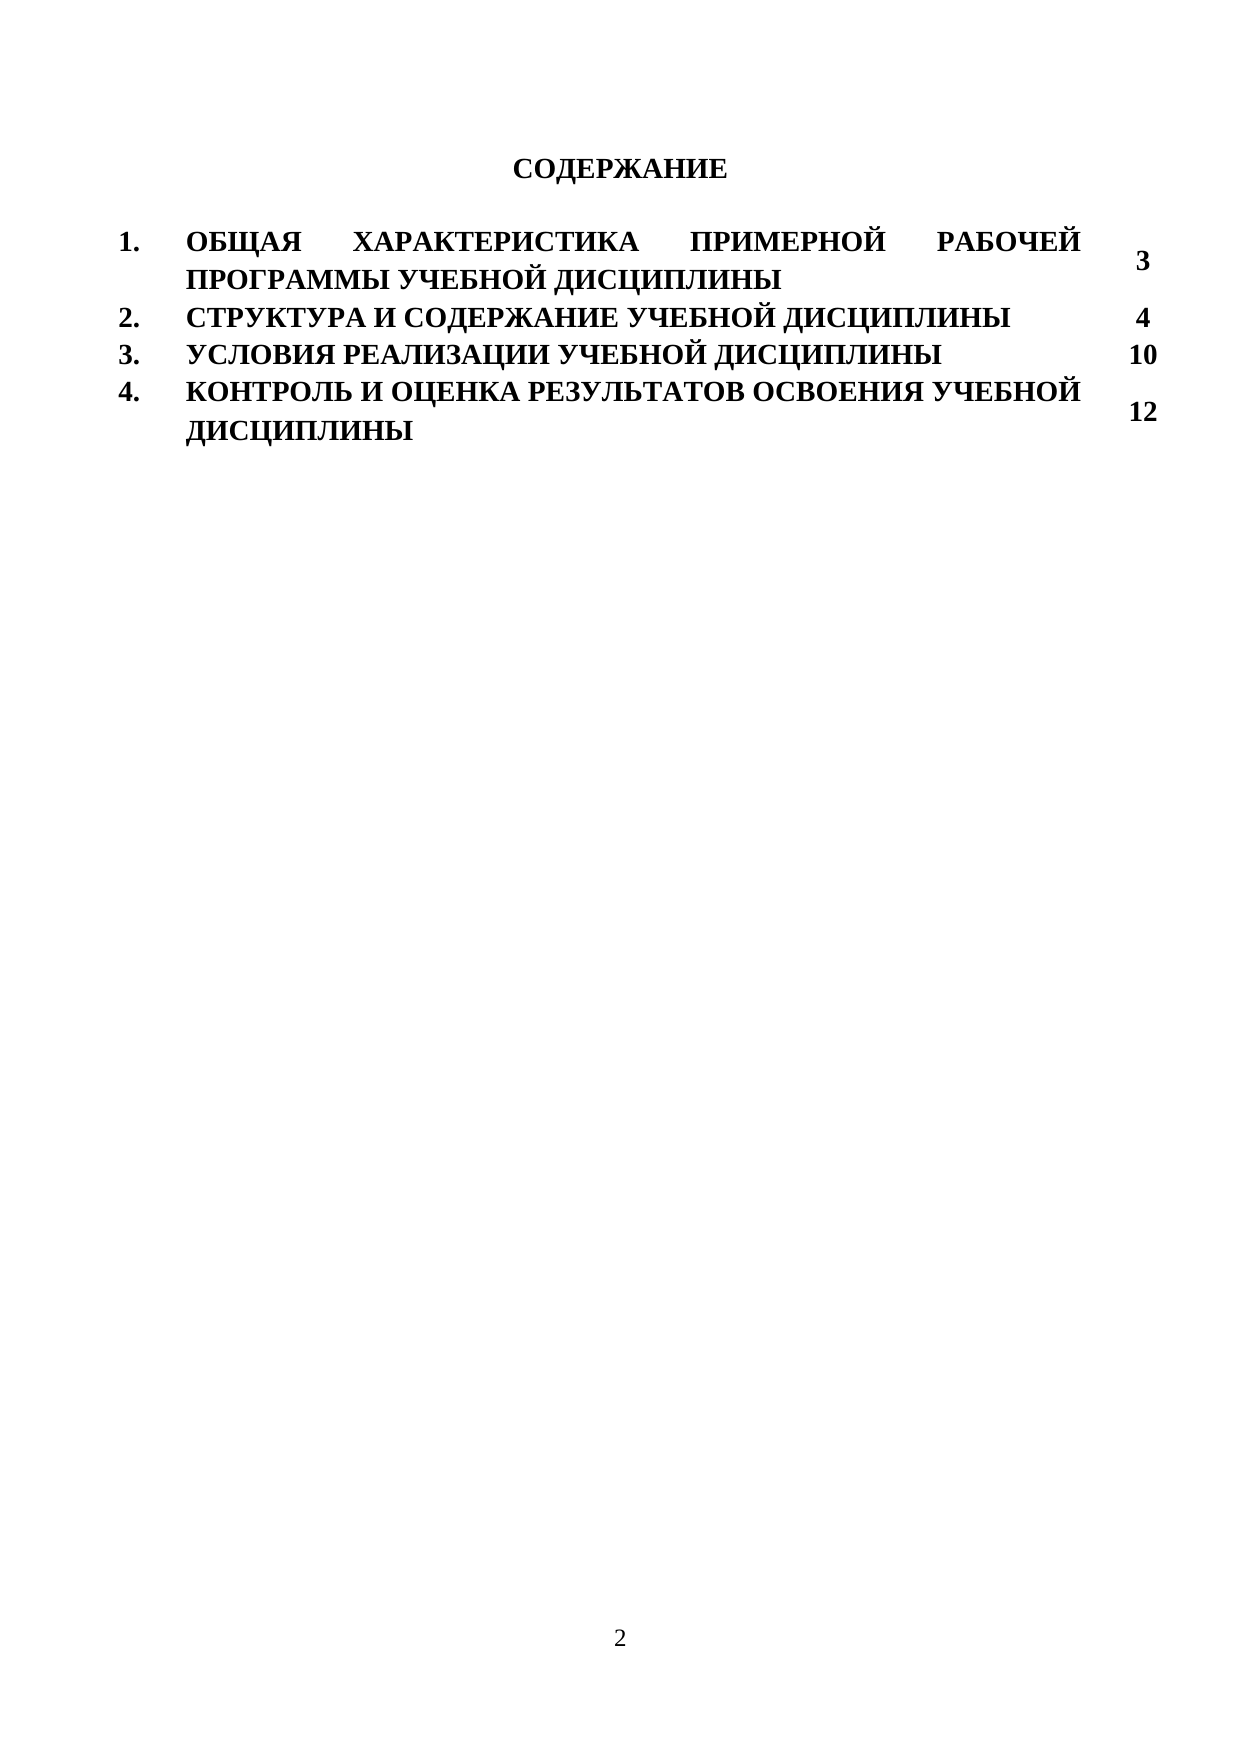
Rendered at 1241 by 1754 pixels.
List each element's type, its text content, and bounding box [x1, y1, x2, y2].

table_cell 4. [107, 375, 174, 450]
table_cell СТРУКТУРА И СОДЕРЖАНИЕ УЧЕБНОЙ ДИСЦИПЛИНЫ [174, 300, 1093, 337]
table_header 1. [107, 224, 174, 300]
table_cell 2. [107, 300, 174, 337]
table_cell КОНТРОЛЬ И ОЦЕНКА РЕЗУЛЬТАТОВ ОСВОЕНИЯ УЧЕБНОЙ ДИСЦИПЛИНЫ [174, 375, 1093, 450]
text СОДЕРЖАНИЕ [118, 152, 1122, 185]
table_header ОБЩАЯ ХАРАКТЕРИСТИКА ПРИМЕРНОЙ РАБОЧЕЙ ПРОГРАММЫ УЧЕБНОЙ ДИСЦИПЛИНЫ [174, 224, 1093, 300]
table_cell УСЛОВИЯ РЕАЛИЗАЦИИ УЧЕБНОЙ ДИСЦИПЛИНЫ [174, 337, 1093, 374]
table_cell 10 [1093, 337, 1192, 374]
table_cell 3. [107, 337, 174, 374]
table_cell 12 [1093, 375, 1192, 450]
table_cell 4 [1093, 300, 1192, 337]
table_header 3 [1093, 224, 1192, 300]
